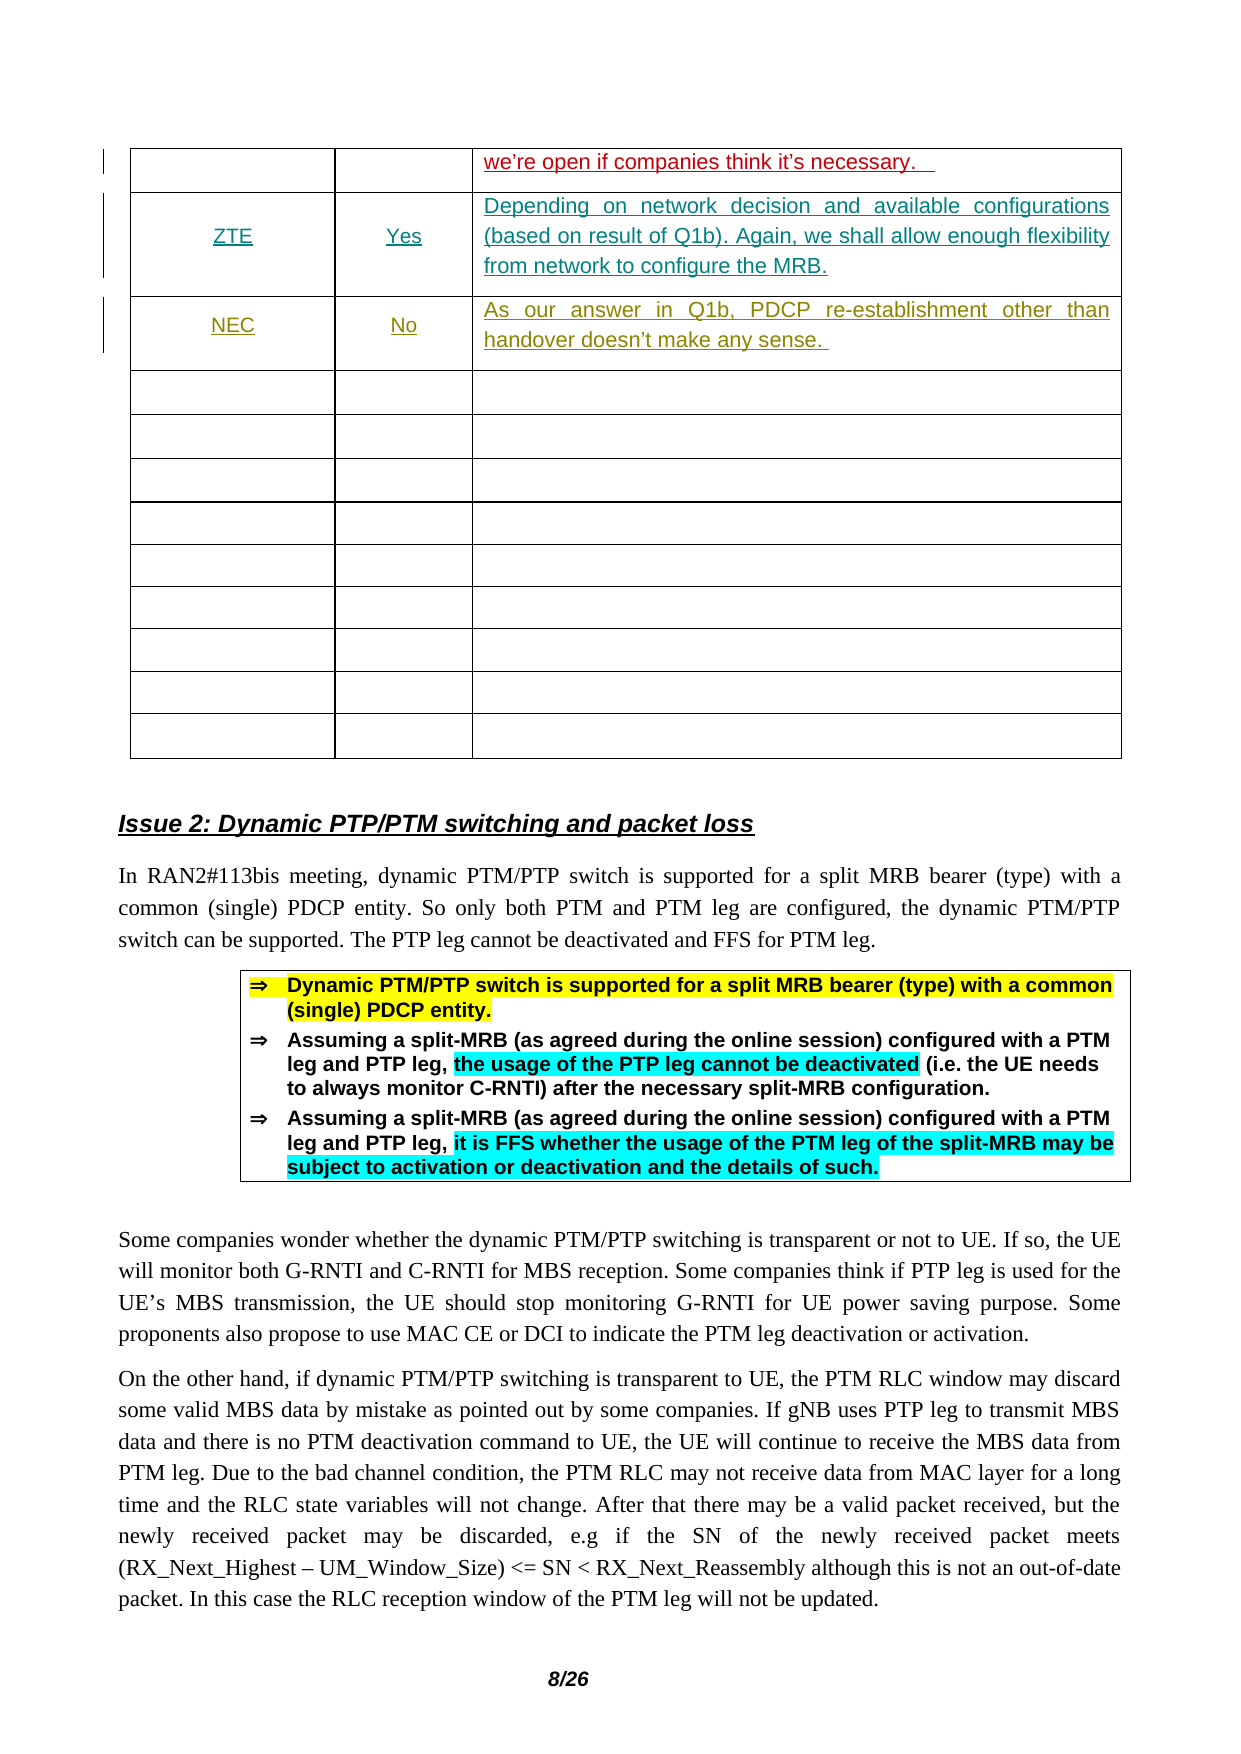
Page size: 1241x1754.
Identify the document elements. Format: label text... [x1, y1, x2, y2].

table_cell [473, 714, 1121, 758]
table_cell [131, 629, 334, 671]
table_cell [336, 149, 472, 192]
table_cell [336, 297, 472, 370]
table_cell [336, 193, 472, 296]
table_cell [336, 459, 472, 501]
table_cell [473, 672, 1121, 713]
text Assuming a split-MRB (as agreed during the online session) configured with a PTM leg and PTP leg, it is FFS whether the usage of the PTM leg of the split-MRB may be subject to activation or deactivation and the details of such. [241, 1103, 1130, 1181]
table_cell [336, 415, 472, 458]
table_cell [336, 714, 472, 758]
table_cell [336, 587, 472, 628]
table_cell [131, 503, 334, 544]
table_cell [131, 672, 334, 713]
table_cell [131, 459, 334, 501]
table_cell [336, 545, 472, 586]
text Assuming a split-MRB (as agreed during the online session) configured with a PTM leg and PTP leg, the usage of the PTP leg cannot be deactivated (i.e. the UE needs to always monitor C-RNTI) after the necessary split-MRB configuration. [241, 1024, 1130, 1100]
table_cell [473, 545, 1121, 586]
subtitle Issue 2: Dynamic PTP/PTM switching and packet loss [118, 809, 1122, 838]
table_cell [336, 371, 472, 414]
table_cell [473, 629, 1121, 671]
table_cell [336, 629, 472, 671]
table_cell [336, 672, 472, 713]
table_cell [473, 415, 1121, 458]
table_cell [473, 459, 1121, 501]
text On the other hand, if dynamic PTM/PTP switching is transparent to UE, the PTM RLC window may discard some valid MBS data by mistake as pointed out by some companies. If gNB uses PTP leg to transmit MBS data and there is no PTM deactivation command to UE, the UE will continue to receive the MBS data from PTM leg. Due to the bad channel condition, the PTM RLC may not receive data from MAC layer for a long time and the RLC state variables will not change. After that there may be a valid packet received, but the newly received packet may be discarded, e.g if the SN of the newly received packet meets (RX_Next_Highest – UM_Window_Size) <= SN < RX_Next_Reassembly although this is not an out-of-date packet. In this case the RLC reception window of the PTM leg will not be updated. [118, 1364, 1122, 1612]
table_cell [131, 415, 334, 458]
text In RAN2#113bis meeting, dynamic PTM/PTP switch is supported for a split MRB bearer (type) with a common (single) PDCP entity. So only both PTM and PTM leg are configured, the dynamic PTM/PTP switch can be supported. The PTP leg cannot be deactivated and FFS for PTM leg. [118, 863, 1122, 952]
table_cell [131, 149, 334, 192]
table_cell [473, 297, 1121, 370]
table_cell [131, 371, 334, 414]
table_cell [131, 545, 334, 586]
text Dynamic PTM/PTP switch is supported for a split MRB bearer (type) with a common (single) PDCP entity. [241, 971, 1130, 1021]
table_cell [336, 503, 472, 544]
table_cell [131, 587, 334, 628]
table_cell [473, 193, 1121, 296]
table_cell [131, 297, 334, 370]
table_cell [473, 587, 1121, 628]
table_cell [473, 371, 1121, 414]
text Some companies wonder whether the dynamic PTM/PTP switching is transparent or not to UE. If so, the UE will monitor both G-RNTI and C-RNTI for MBS reception. Some companies think if PTP leg is used for the UE’s MBS transmission, the UE should stop monitoring G-RNTI for UE power saving purpose. Some proponents also propose to use MAC CE or DCI to indicate the PTM leg deactivation or activation. [118, 1226, 1122, 1347]
table_cell [473, 503, 1121, 544]
table_cell [473, 149, 1121, 192]
table_cell [131, 714, 334, 758]
table_cell [131, 193, 334, 296]
